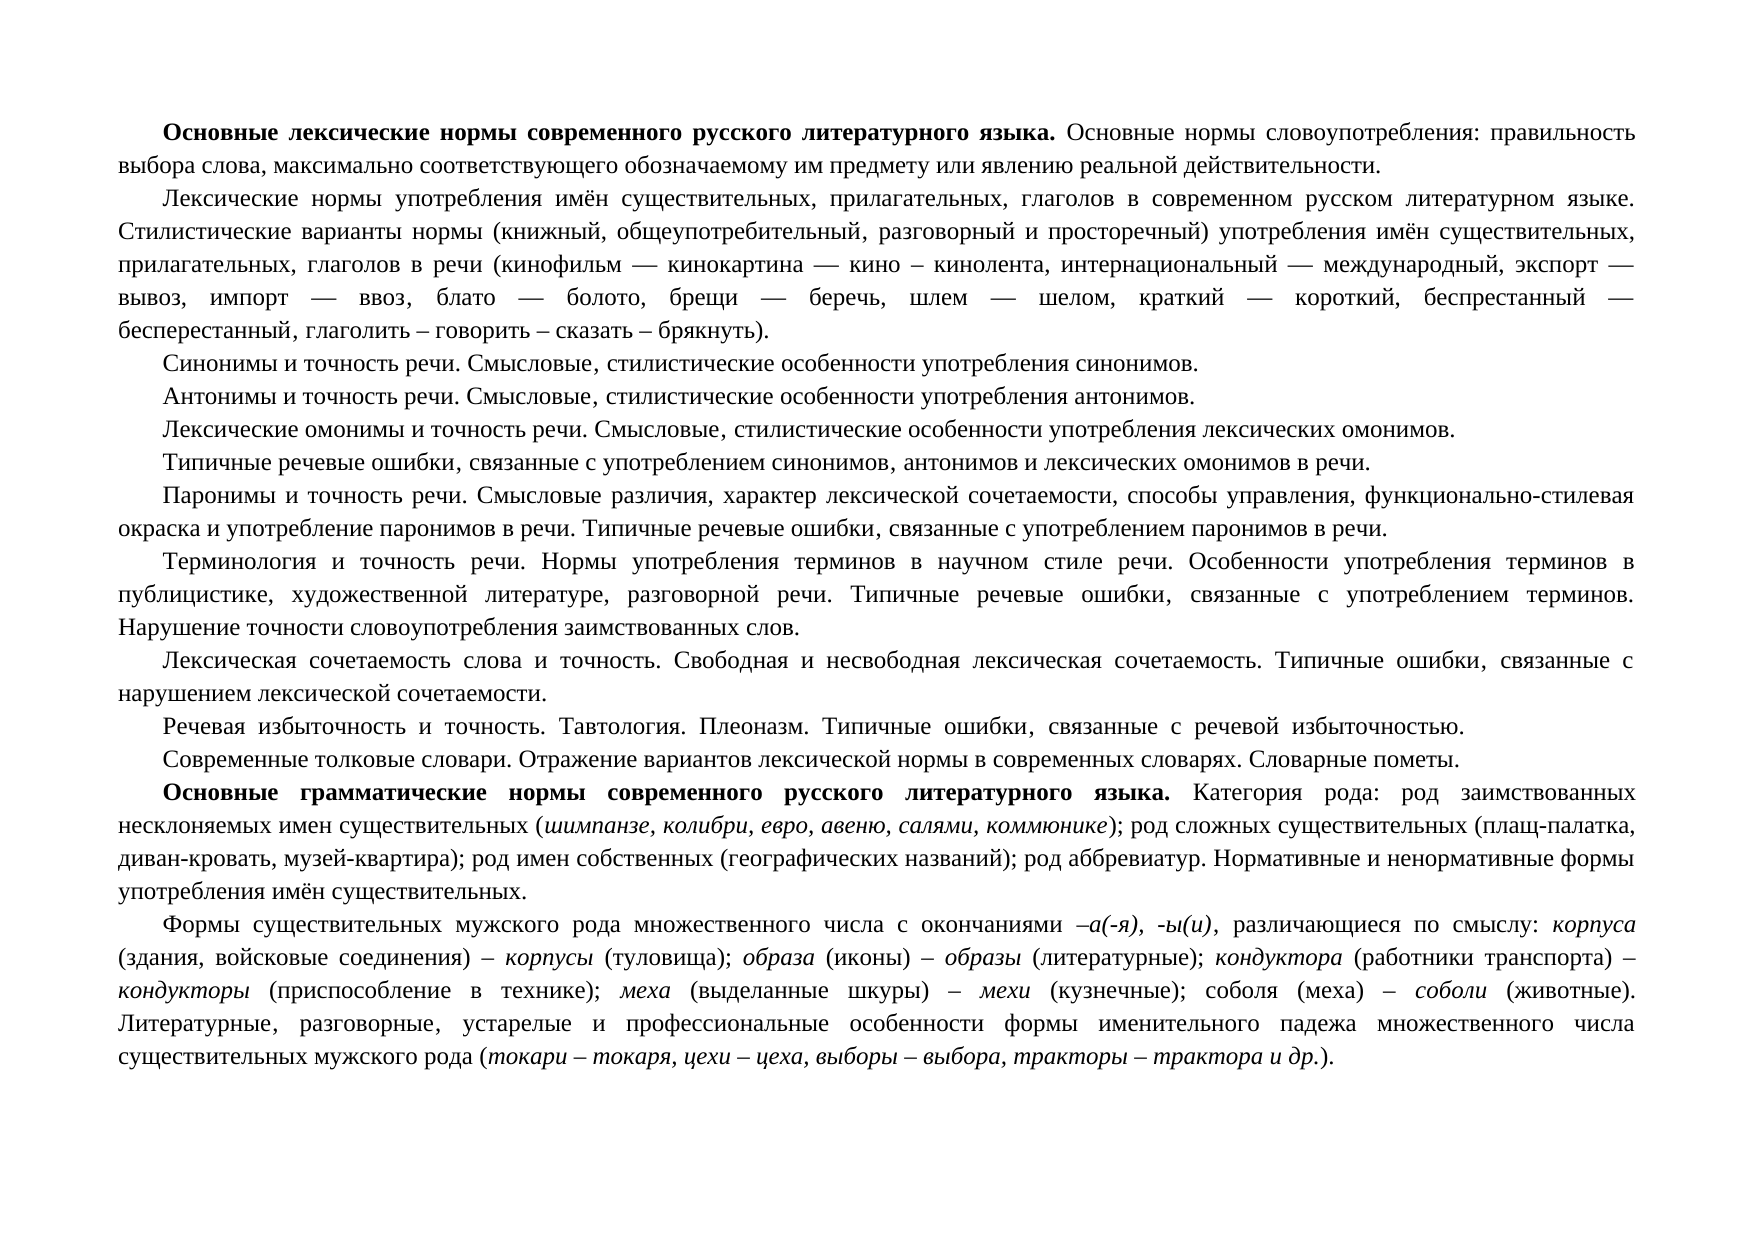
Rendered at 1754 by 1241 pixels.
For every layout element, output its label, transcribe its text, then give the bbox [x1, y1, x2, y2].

text Лексические омонимы и точность речи. Смысловые‚ стилистические особенности употребления лексических омонимов. Типичные речевые ошибки‚ связанные с употреблением синонимов‚ антонимов и лексических омонимов в речи. [162, 414, 1474, 476]
text Синонимы и точность речи. Смысловые‚ стилистические особенности употребления синонимов. Антонимы и точность речи. Смысловые‚ стилистические особенности употребления антонимов. [162, 348, 1216, 410]
text Формы существительных мужского рода множественного числа с окончаниями –а(-я), -ы(и)‚ различающиеся по смыслу: корпуса (здания, войсковые соединения) – корпусы (туловища); образа (иконы) – образы (литературные); кондуктора (работники транспорта) – кондукторы (приспособление в технике); меха (выделанные шкуры) – мехи (кузнечные); соболя (меха) – соболи (животные). Литературные‚ разговорные‚ устарелые и профессиональные особенности формы именительного падежа множественного числа существительных мужского рода (токари – токаря, цехи – цеха, выборы – выбора, тракторы – трактора и др.). [118, 909, 1636, 1070]
text Паронимы и точность речи. Смысловые различия, характер лексической сочетаемости, способы управления, функционально-стилевая окраска и употребление паронимов в речи. Типичные речевые ошибки‚ связанные с употреблением паронимов в речи. [118, 480, 1636, 542]
text Основные лексические нормы современного русского литературного языка. Основные нормы словоупотребления: правильность выбора слова, максимально соответствующего обозначаемому им предмету или явлению реальной действительности. [118, 117, 1636, 178]
text Речевая избыточность и точность. Тавтология. Плеоназм. Типичные ошибки‚ связанные с речевой избыточностью. Современные толковые словари. Отражение вариантов лексической нормы в современных словарях. Словарные пометы. [162, 711, 1467, 773]
text Основные грамматические нормы современного русского литературного языка. Категория рода: род заимствованных несклоняемых имен существительных (шимпанзе, колибри, евро, авеню, салями, коммюнике); род сложных существительных (плащ-палатка, диван-кровать, музей-квартира); род имен собственных (географических названий); род аббревиатур. Нормативные и ненормативные формы употребления имён существительных. [118, 777, 1636, 905]
text Лексическая сочетаемость слова и точность. Свободная и несвободная лексическая сочетаемость. Типичные ошибки‚ связанные с нарушением лексической сочетаемости. [118, 645, 1635, 707]
text Терминология и точность речи. Нормы употребления терминов в научном стиле речи. Особенности употребления терминов в публицистике, художественной литературе, разговорной речи. Типичные речевые ошибки‚ связанные с употреблением терминов. Нарушение точности словоупотребления заимствованных слов. [118, 546, 1636, 641]
text Лексические нормы употребления имён существительных, прилагательных, глаголов в современном русском литературном языке. Стилистические варианты нормы (книжный, общеупотребительный‚ разговорный и просторечный) употребления имён существительных, прилагательных, глаголов в речи (кинофильм — кинокартина — кино – кинолента, интернациональный — международный, экспорт — вывоз, импорт — ввоз‚ блато — болото, брещи — беречь, шлем — шелом, краткий — короткий, беспрестанный — бесперестанный‚ глаголить – говорить – сказать – брякнуть). [118, 183, 1636, 344]
